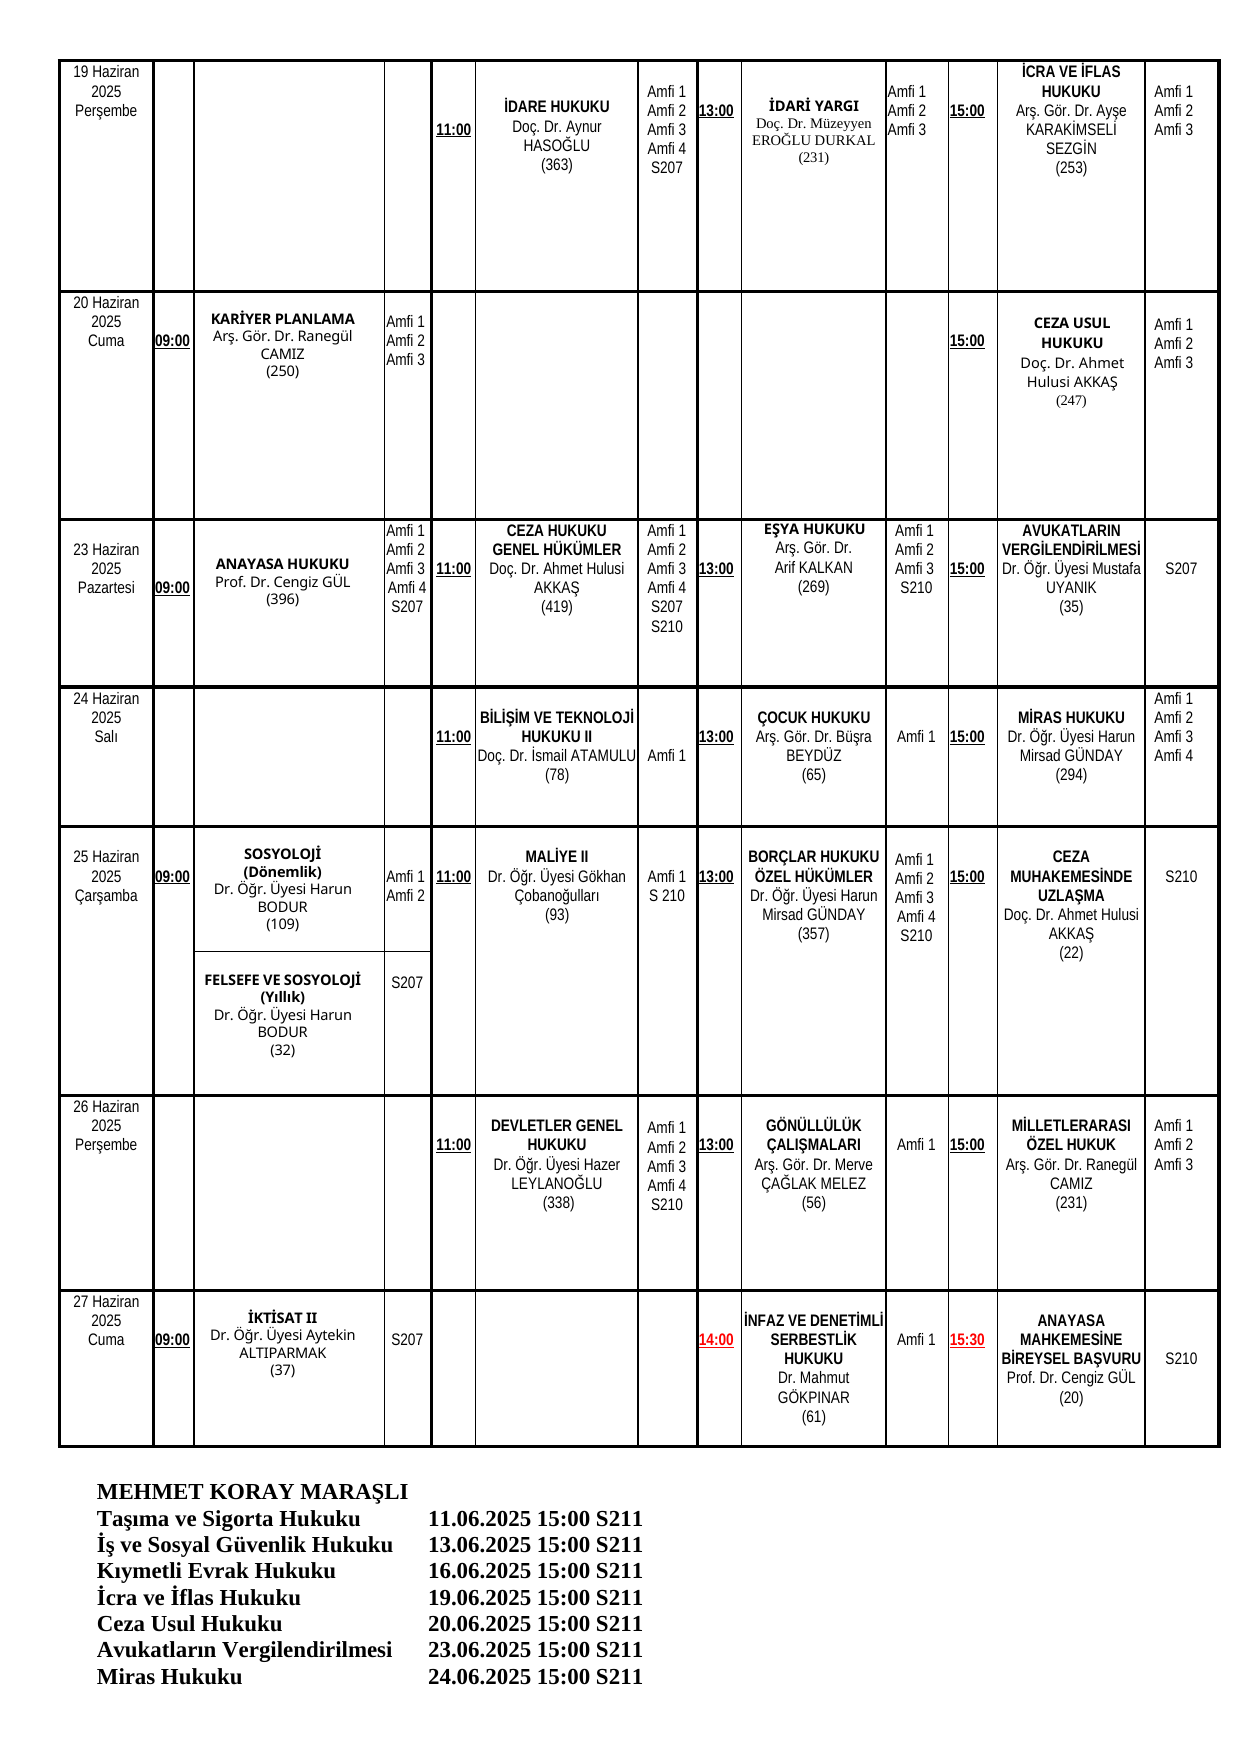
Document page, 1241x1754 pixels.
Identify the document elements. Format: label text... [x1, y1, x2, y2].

table_cell 09:00 [155, 521, 193, 685]
table_cell Amfi 1 Amfi 2 Amfi 3 [1146, 1097, 1217, 1288]
table_cell İKTİSAT II Dr. Öğr. Üyesi Aytekin ALTIPARMAK (37) [195, 1292, 384, 1445]
table_cell Amfi 1 Amfi 2 Amfi 3 S210 [887, 521, 948, 685]
table_cell [699, 293, 741, 517]
table_cell 14:00 [699, 1292, 741, 1445]
table_cell 27 Haziran 2025 Cuma [61, 1292, 152, 1445]
text Avukatların Vergilendirilmesi 23.06.2025 15:00 S211 [97, 1636, 1181, 1663]
table_cell Amfi 1 Amfi 2 Amfi 3 Amfi 4 S210 [887, 828, 948, 1094]
table_cell CEZA HUKUKU GENEL HÜKÜMLER Doç. Dr. Ahmet Hulusi AKKAŞ (419) [476, 521, 637, 685]
table_cell S210 [1146, 1292, 1217, 1445]
table_cell Amfi 1 Amfi 2 [385, 828, 430, 951]
table_cell İDARİ YARGI Doç. Dr. Müzeyyen EROĞLU DURKAL (231) [742, 62, 885, 289]
table_cell İDARE HUKUKU Doç. Dr. Aynur HASOĞLU (363) [476, 62, 637, 289]
table_cell 13:00 [699, 689, 741, 825]
table_cell [195, 1097, 384, 1288]
text Miras Hukuku 24.06.2025 15:00 S211 [97, 1663, 1181, 1689]
table_cell Amfi 1 Amfi 2 Amfi 3 Amfi 4 S210 [639, 1097, 696, 1288]
table_cell 15:00 [949, 521, 997, 685]
text MEHMET KORAY MARAŞLI [97, 1478, 1181, 1504]
table_cell S207 [385, 1292, 430, 1445]
table_cell 09:00 [155, 828, 193, 1094]
table_cell [433, 293, 475, 517]
table_cell 15:30 [949, 1292, 997, 1445]
table_cell CEZA USUL HUKUKU Doç. Dr. Ahmet Hulusi AKKAŞ (247) [998, 293, 1144, 517]
table_cell Amfi 1 Amfi 2 Amfi 3 Amfi 4 S207 [385, 521, 430, 685]
table_cell DEVLETLER GENEL HUKUKU Dr. Öğr. Üyesi Hazer LEYLANOĞLU (338) [476, 1097, 637, 1288]
table_cell SOSYOLOJİ (Dönemlik) Dr. Öğr. Üyesi Harun BODUR (109) [195, 828, 384, 951]
table_cell ÇOCUK HUKUKU Arş. Gör. Dr. Büşra BEYDÜZ (65) [742, 689, 885, 825]
table_cell S207 [1146, 521, 1217, 685]
table_cell [742, 293, 885, 517]
table_cell FELSEFE VE SOSYOLOJİ (Yıllık) Dr. Öğr. Üyesi Harun BODUR (32) [195, 952, 384, 1094]
text Taşıma ve Sigorta Hukuku 11.06.2025 15:00 S211 [97, 1504, 1181, 1531]
table_cell 11:00 [433, 828, 475, 1094]
table_cell 15:00 [949, 293, 997, 517]
table_cell Amfi 1 Amfi 2 Amfi 3 [385, 293, 430, 517]
table_cell MALİYE II Dr. Öğr. Üyesi Gökhan Çobanoğulları (93) [476, 828, 637, 1094]
table_cell [155, 62, 193, 289]
table_cell [433, 1292, 475, 1445]
table_cell 13:00 [699, 1097, 741, 1288]
table_cell [385, 62, 430, 289]
table_cell BORÇLAR HUKUKU ÖZEL HÜKÜMLER Dr. Öğr. Üyesi Harun Mirsad GÜNDAY (357) [742, 828, 885, 1094]
table_cell ANAYASA HUKUKU Prof. Dr. Cengiz GÜL (396) [195, 521, 384, 685]
table_cell [887, 293, 948, 517]
table_cell Amfi 1 [887, 1292, 948, 1445]
text İcra ve İflas Hukuku 19.06.2025 15:00 S211 [97, 1584, 1181, 1610]
table_cell MİRAS HUKUKU Dr. Öğr. Üyesi Harun Mirsad GÜNDAY (294) [998, 689, 1144, 825]
table_cell İNFAZ VE DENETİMLİ SERBESTLİK HUKUKU Dr. Mahmut GÖKPINAR (61) [742, 1292, 885, 1445]
table_cell [195, 689, 384, 825]
table_cell Amfi 1 Amfi 2 Amfi 3 Amfi 4 [1146, 689, 1217, 825]
table_cell 15:00 [949, 62, 997, 289]
table_cell Amfi 1 Amfi 2 Amfi 3 [1146, 293, 1217, 517]
table_cell 24 Haziran 2025 Salı [61, 689, 152, 825]
table_cell MİLLETLERARASI ÖZEL HUKUK Arş. Gör. Dr. Ranegül CAMIZ (231) [998, 1097, 1144, 1288]
table_cell 15:00 [949, 1097, 997, 1288]
table_cell [385, 1097, 430, 1288]
table_cell 15:00 [949, 689, 997, 825]
table_cell Amfi 1 Amfi 2 Amfi 3 Amfi 4 S207 [639, 62, 696, 289]
table_cell 20 Haziran 2025 Cuma [61, 293, 152, 517]
table_cell 25 Haziran 2025 Çarşamba [61, 828, 152, 1094]
text İş ve Sosyal Güvenlik Hukuku 13.06.2025 15:00 S211 [97, 1531, 1181, 1557]
table_cell EŞYA HUKUKU Arş. Gör. Dr. Arif KALKAN (269) [742, 521, 885, 685]
table_cell Amfi 1 S 210 [639, 828, 696, 1094]
table_cell [639, 1292, 696, 1445]
table_cell [476, 1292, 637, 1445]
table_cell [155, 1097, 193, 1288]
table_cell Amfi 1 Amfi 2 Amfi 3 [887, 62, 948, 289]
table_cell 11:00 [433, 521, 475, 685]
table_cell 11:00 [433, 689, 475, 825]
table_cell S210 [1146, 828, 1217, 1094]
table_cell 15:00 [949, 828, 997, 1094]
table_cell Amfi 1 Amfi 2 Amfi 3 Amfi 4 S207 S210 [639, 521, 696, 685]
table_cell [385, 689, 430, 825]
table_cell [639, 293, 696, 517]
table_cell Amfi 1 Amfi 2 Amfi 3 [1146, 62, 1217, 289]
text Ceza Usul Hukuku 20.06.2025 15:00 S211 [97, 1610, 1181, 1636]
table_cell S207 [385, 952, 430, 1094]
table_cell Amfi 1 [887, 689, 948, 825]
table_cell 19 Haziran 2025 Perşembe [61, 62, 152, 289]
table_cell [476, 293, 637, 517]
table_cell AVUKATLARIN VERGİLENDİRİLMESİ Dr. Öğr. Üyesi Mustafa UYANIK (35) [998, 521, 1144, 685]
table_cell KARİYER PLANLAMA Arş. Gör. Dr. Ranegül CAMIZ (250) [195, 293, 384, 517]
table_cell 13:00 [699, 62, 741, 289]
table_cell BİLİŞİM VE TEKNOLOJİ HUKUKU II Doç. Dr. İsmail ATAMULU (78) [476, 689, 637, 825]
table_cell 09:00 [155, 1292, 193, 1445]
table_cell 13:00 [699, 828, 741, 1094]
table_cell 23 Haziran 2025 Pazartesi [61, 521, 152, 685]
table_cell GÖNÜLLÜLÜK ÇALIŞMALARI Arş. Gör. Dr. Merve ÇAĞLAK MELEZ (56) [742, 1097, 885, 1288]
table_cell CEZA MUHAKEMESİNDE UZLAŞMA Doç. Dr. Ahmet Hulusi AKKAŞ (22) [998, 828, 1144, 1094]
table_cell ANAYASA MAHKEMESİNE BİREYSEL BAŞVURU Prof. Dr. Cengiz GÜL (20) [998, 1292, 1144, 1445]
table_cell İCRA VE İFLAS HUKUKU Arş. Gör. Dr. Ayşe KARAKİMSELİ SEZGİN (253) [998, 62, 1144, 289]
table_cell [155, 689, 193, 825]
text Kıymetli Evrak Hukuku 16.06.2025 15:00 S211 [97, 1557, 1181, 1584]
table_cell 11:00 [433, 1097, 475, 1288]
table_cell 11:00 [433, 62, 475, 289]
table_cell Amfi 1 [639, 689, 696, 825]
table_cell 13:00 [699, 521, 741, 685]
table_cell [195, 62, 384, 289]
table_cell 26 Haziran 2025 Perşembe [61, 1097, 152, 1288]
table_cell 09:00 [155, 293, 193, 517]
table_cell Amfi 1 [887, 1097, 948, 1288]
